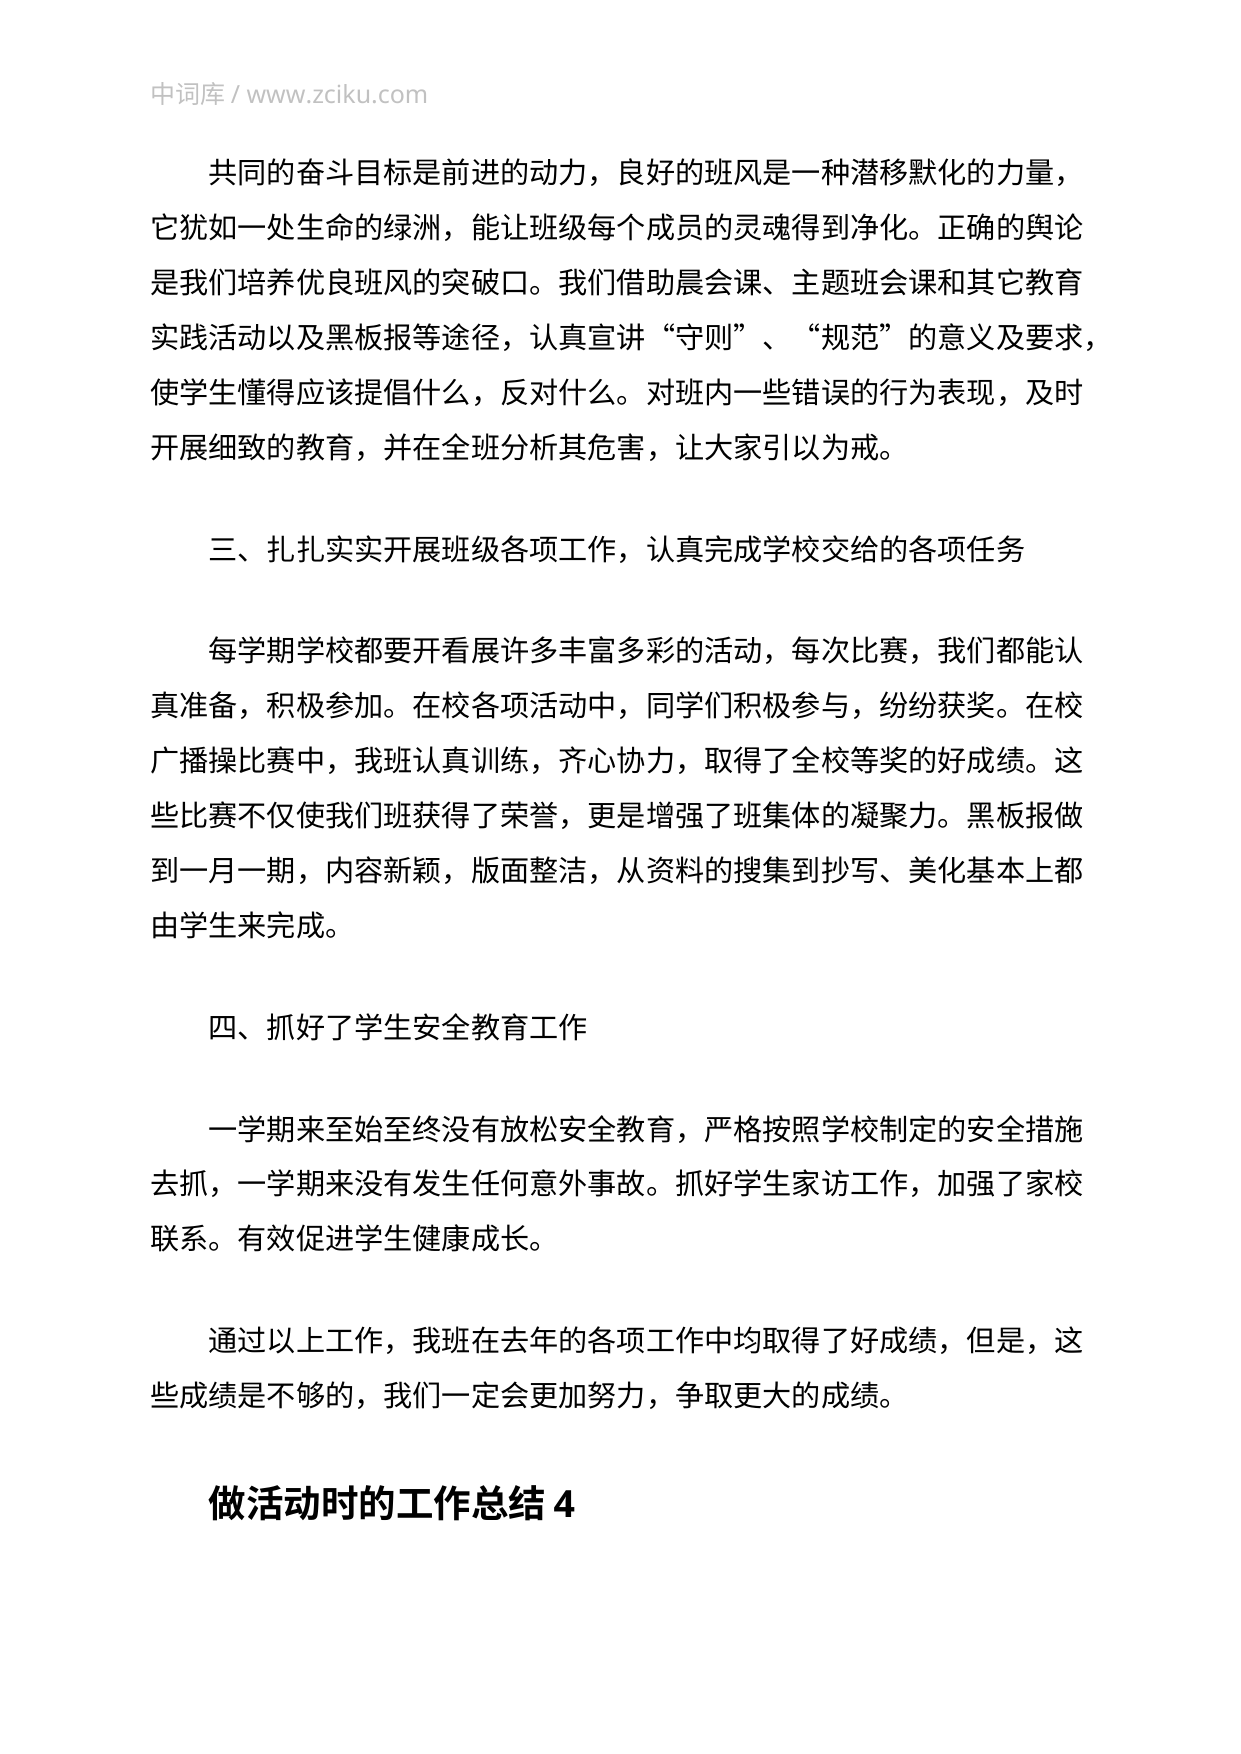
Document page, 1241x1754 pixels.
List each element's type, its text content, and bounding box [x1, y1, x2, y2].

text 三、扎扎实实开展班级各项工作，认真完成学校交给的各项任务 [150, 526, 1090, 568]
text 一学期来至始至终没有放松安全教育，严格按照学校制定的安全措施去抓，一学期来没有发生任何意外事故。抓好学生家访工作，加强了家校联系。有效促进学生健康成长。 [150, 1106, 1090, 1258]
text 通过以上工作，我班在去年的各项工作中均取得了好成绩，但是，这些成绩是不够的，我们一定会更加努力，争取更大的成绩。 [150, 1318, 1090, 1415]
text 四、抓好了学生安全教育工作 [150, 1004, 1090, 1047]
text 每学期学校都要开看展许多丰富多彩的活动，每次比赛，我们都能认真准备，积极参加。在校各项活动中，同学们积极参与，纷纷获奖。在校广播操比赛中，我班认真训练，齐心协力，取得了全校等奖的好成绩。这些比赛不仅使我们班获得了荣誉，更是增强了班集体的凝聚力。黑板报做到一月一期，内容新颖，版面整洁，从资料的搜集到抄写、美化基本上都由学生来完成。 [150, 628, 1090, 945]
text 共同的奋斗目标是前进的动力，良好的班风是一种潜移默化的力量，它犹如一处生命的绿洲，能让班级每个成员的灵魂得到净化。正确的舆论是我们培养优良班风的突破口。我们借助晨会课、主题班会课和其它教育实践活动以及黑板报等途径，认真宣讲“守则”、“规范”的意义及要求，使学生懂得应该提倡什么，反对什么。对班内一些错误的行为表现，及时开展细致的教育，并在全班分析其危害，让大家引以为戒。 [150, 150, 1090, 467]
text 做活动时的工作总结4 [150, 1474, 1090, 1529]
